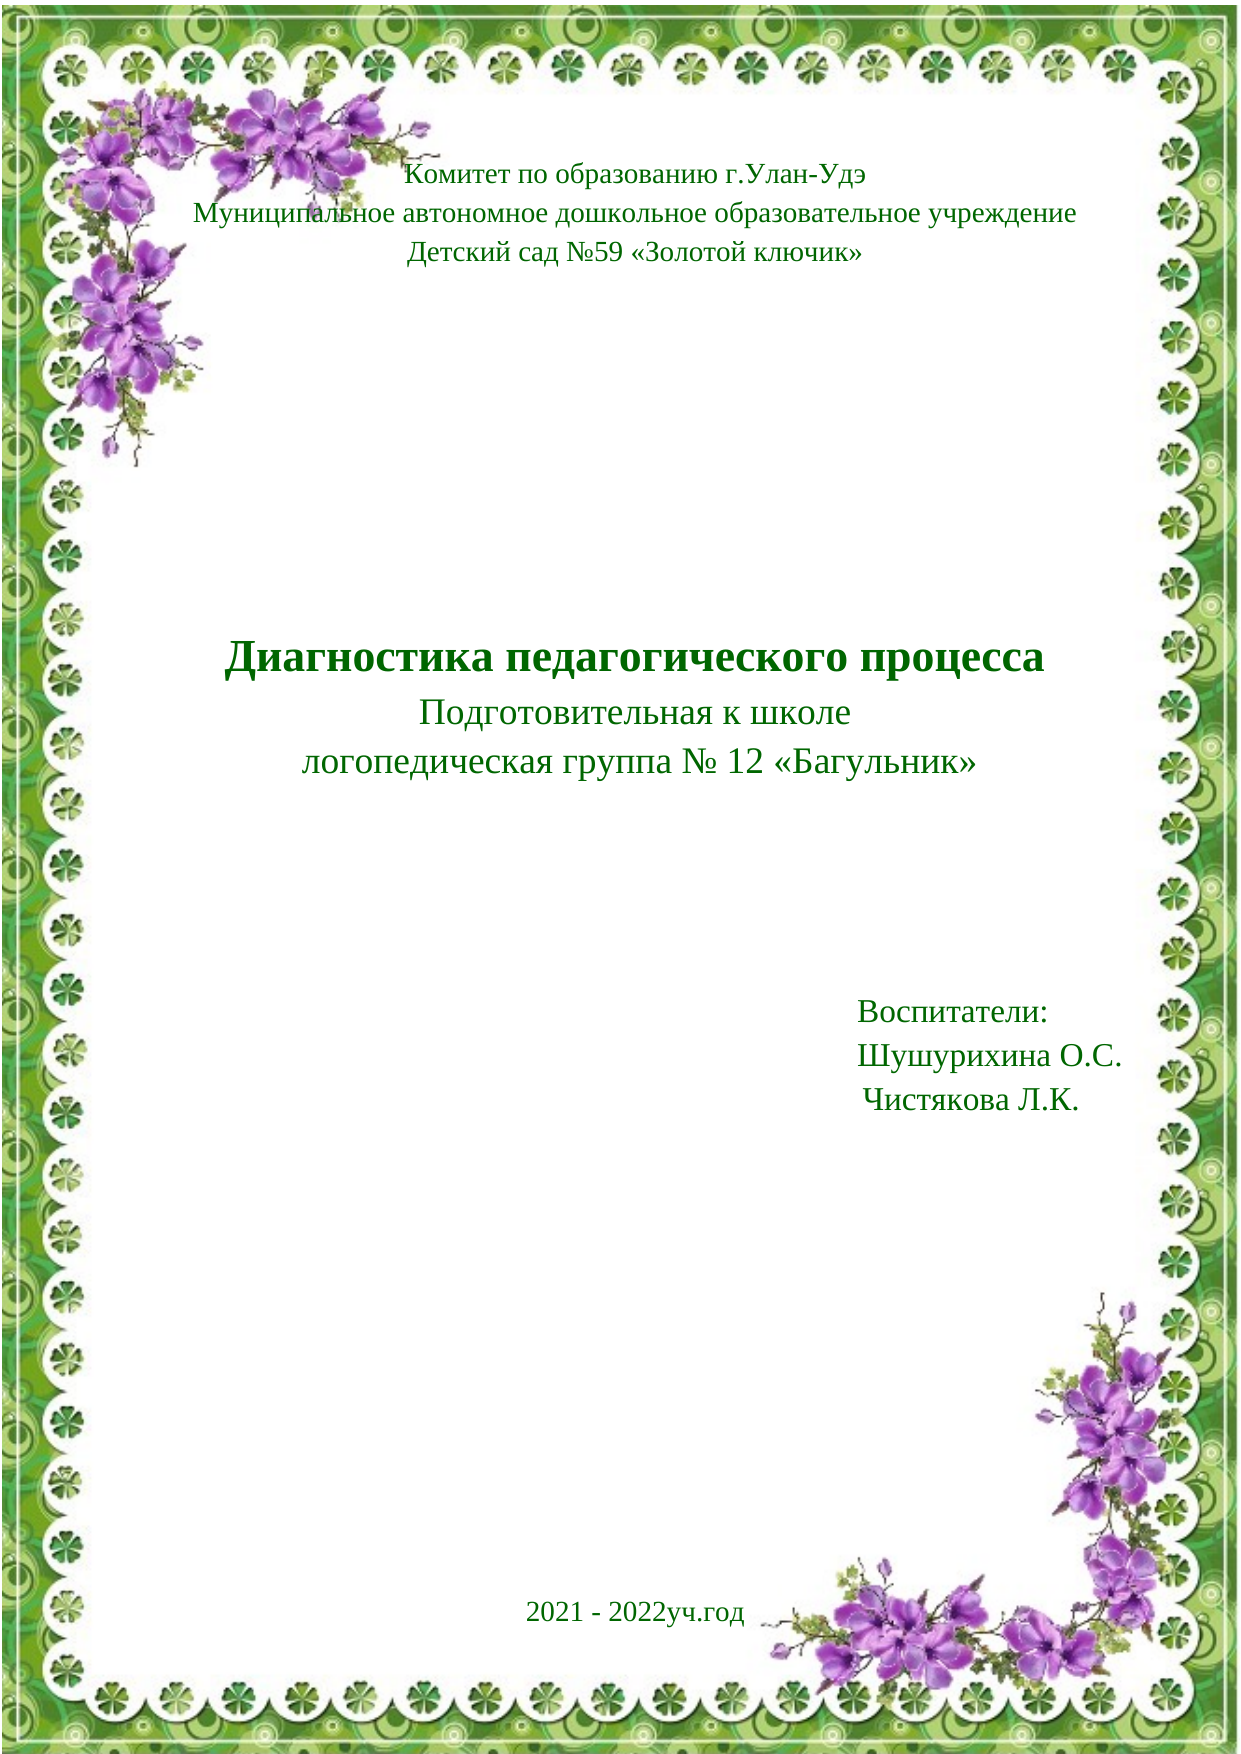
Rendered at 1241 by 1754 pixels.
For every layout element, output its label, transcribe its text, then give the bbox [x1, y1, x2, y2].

text 2021 - 2022уч.год [118, 1594, 1152, 1627]
text Подготовительная к школе [118, 689, 1152, 732]
text логопедическая группа № 12 «Багульник» [118, 739, 1152, 782]
text Чистякова Л.К. [708, 1079, 1152, 1117]
text Комитет по образованию г.Улан-Удэ [118, 157, 1152, 190]
text Воспитатели: [118, 991, 1152, 1029]
picture [2, 5, 1241, 1754]
text Диагностика педагогического процесса [118, 628, 1152, 681]
text Детский сад №59 «Золотой ключик» [118, 234, 1152, 267]
text Муниципальное автономное дошкольное образовательное учреждение [118, 195, 1152, 229]
text Шушурихина О.С. [118, 1035, 1152, 1073]
